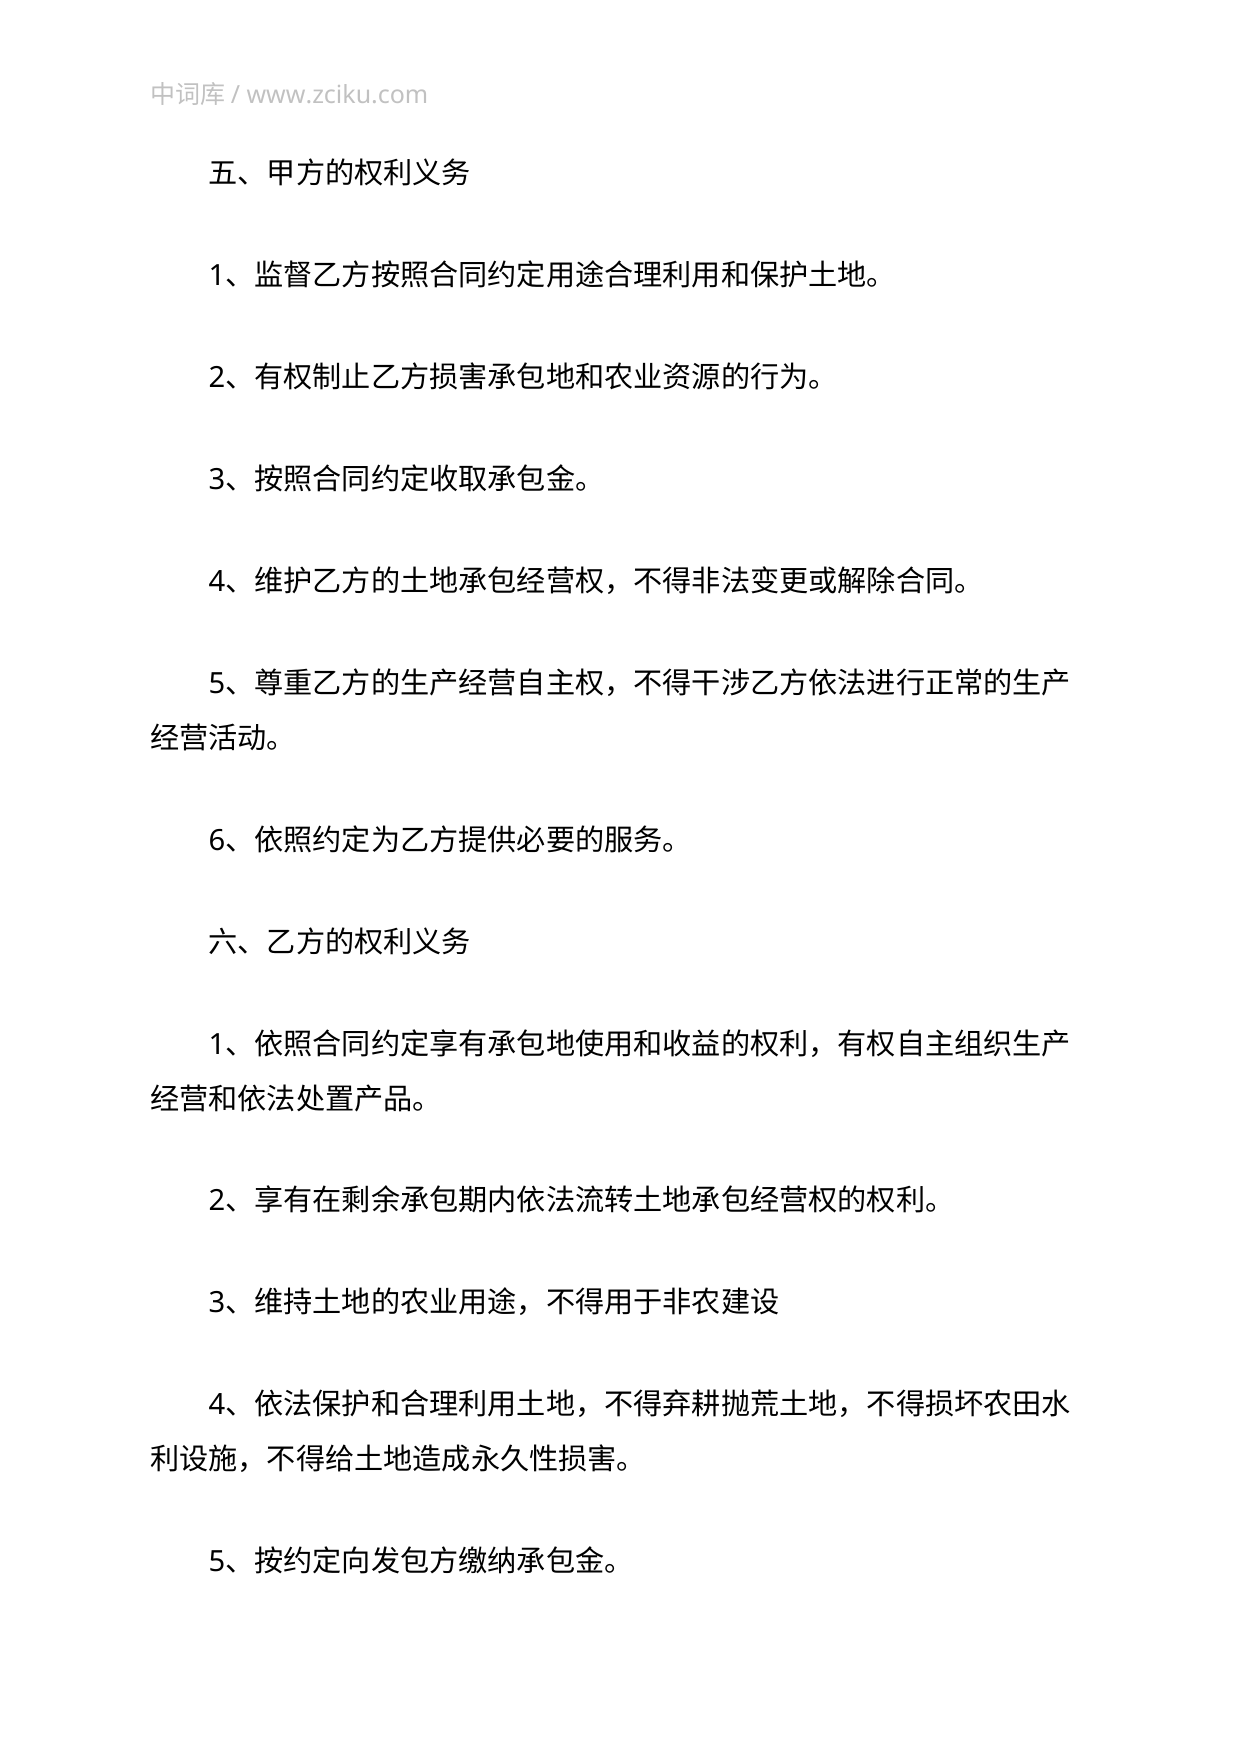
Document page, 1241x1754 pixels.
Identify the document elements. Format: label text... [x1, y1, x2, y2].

text 3、维持土地的农业用途，不得用于非农建设 [150, 1279, 1090, 1321]
text 4、依法保护和合理利用土地，不得弃耕抛荒土地，不得损坏农田水利设施，不得给土地造成永久性损害。 [150, 1381, 1090, 1478]
text 1、监督乙方按照合同约定用途合理利用和保护土地。 [150, 252, 1090, 294]
text 2、有权制止乙方损害承包地和农业资源的行为。 [150, 354, 1090, 396]
text 五、甲方的权利义务 [150, 150, 1090, 192]
text 1、依照合同约定享有承包地使用和收益的权利，有权自主组织生产经营和依法处置产品。 [150, 1020, 1090, 1117]
text 六、乙方的权利义务 [150, 918, 1090, 961]
text 5、按约定向发包方缴纳承包金。 [150, 1538, 1090, 1580]
text 2、享有在剩余承包期内依法流转土地承包经营权的权利。 [150, 1177, 1090, 1219]
text 3、按照合同约定收取承包金。 [150, 456, 1090, 498]
text 4、维护乙方的土地承包经营权，不得非法变更或解除合同。 [150, 558, 1090, 600]
text 6、依照约定为乙方提供必要的服务。 [150, 816, 1090, 859]
text 5、尊重乙方的生产经营自主权，不得干涉乙方依法进行正常的生产经营活动。 [150, 660, 1090, 757]
